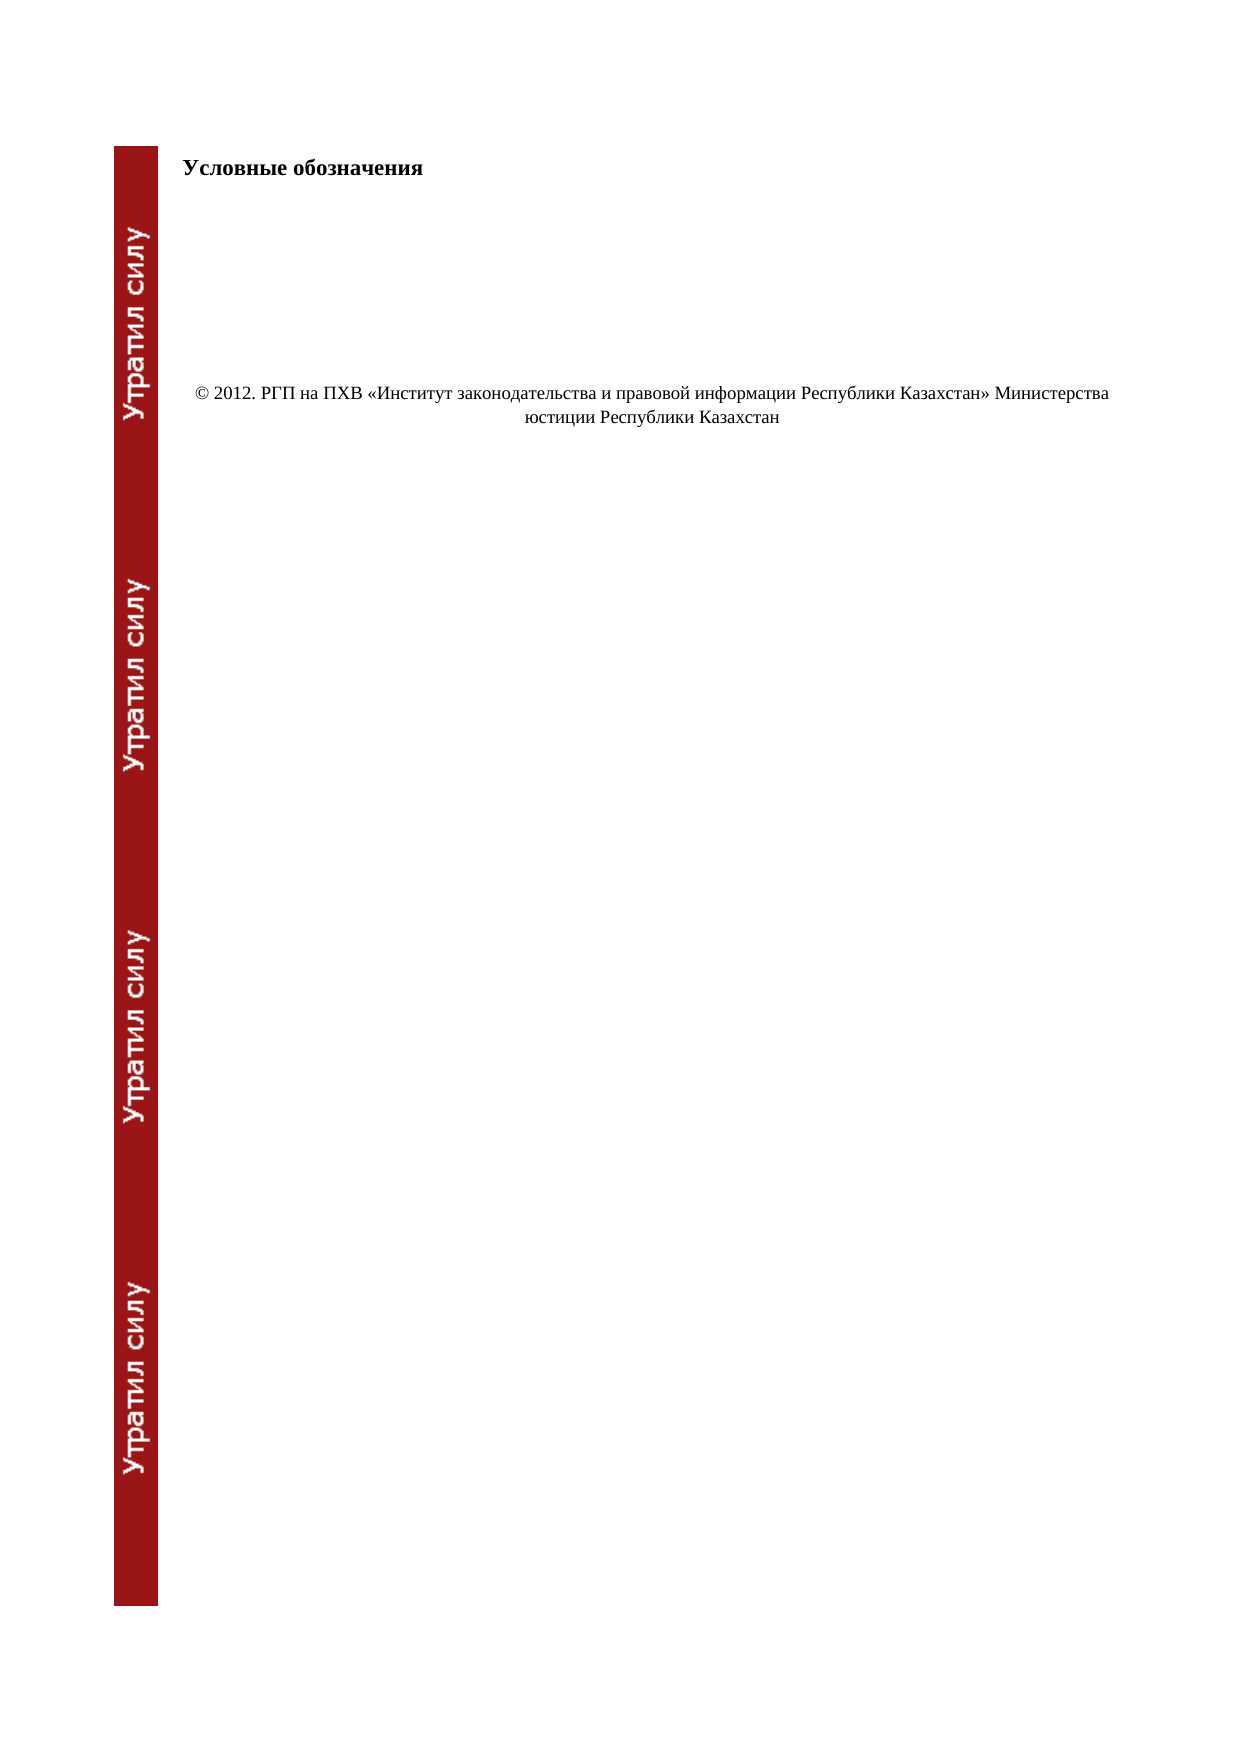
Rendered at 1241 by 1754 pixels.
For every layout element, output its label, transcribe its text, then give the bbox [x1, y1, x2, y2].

picture [114, 428, 158, 1606]
text © 2012. РГП на ПХВ «Институт законодательства и правовой информации Республики Казахстан» Министерства юстиции Республики Казахстан [112, 382, 1128, 428]
picture [114, 180, 158, 382]
picture [114, 146, 158, 154]
text Условные обозначения [112, 154, 1128, 180]
